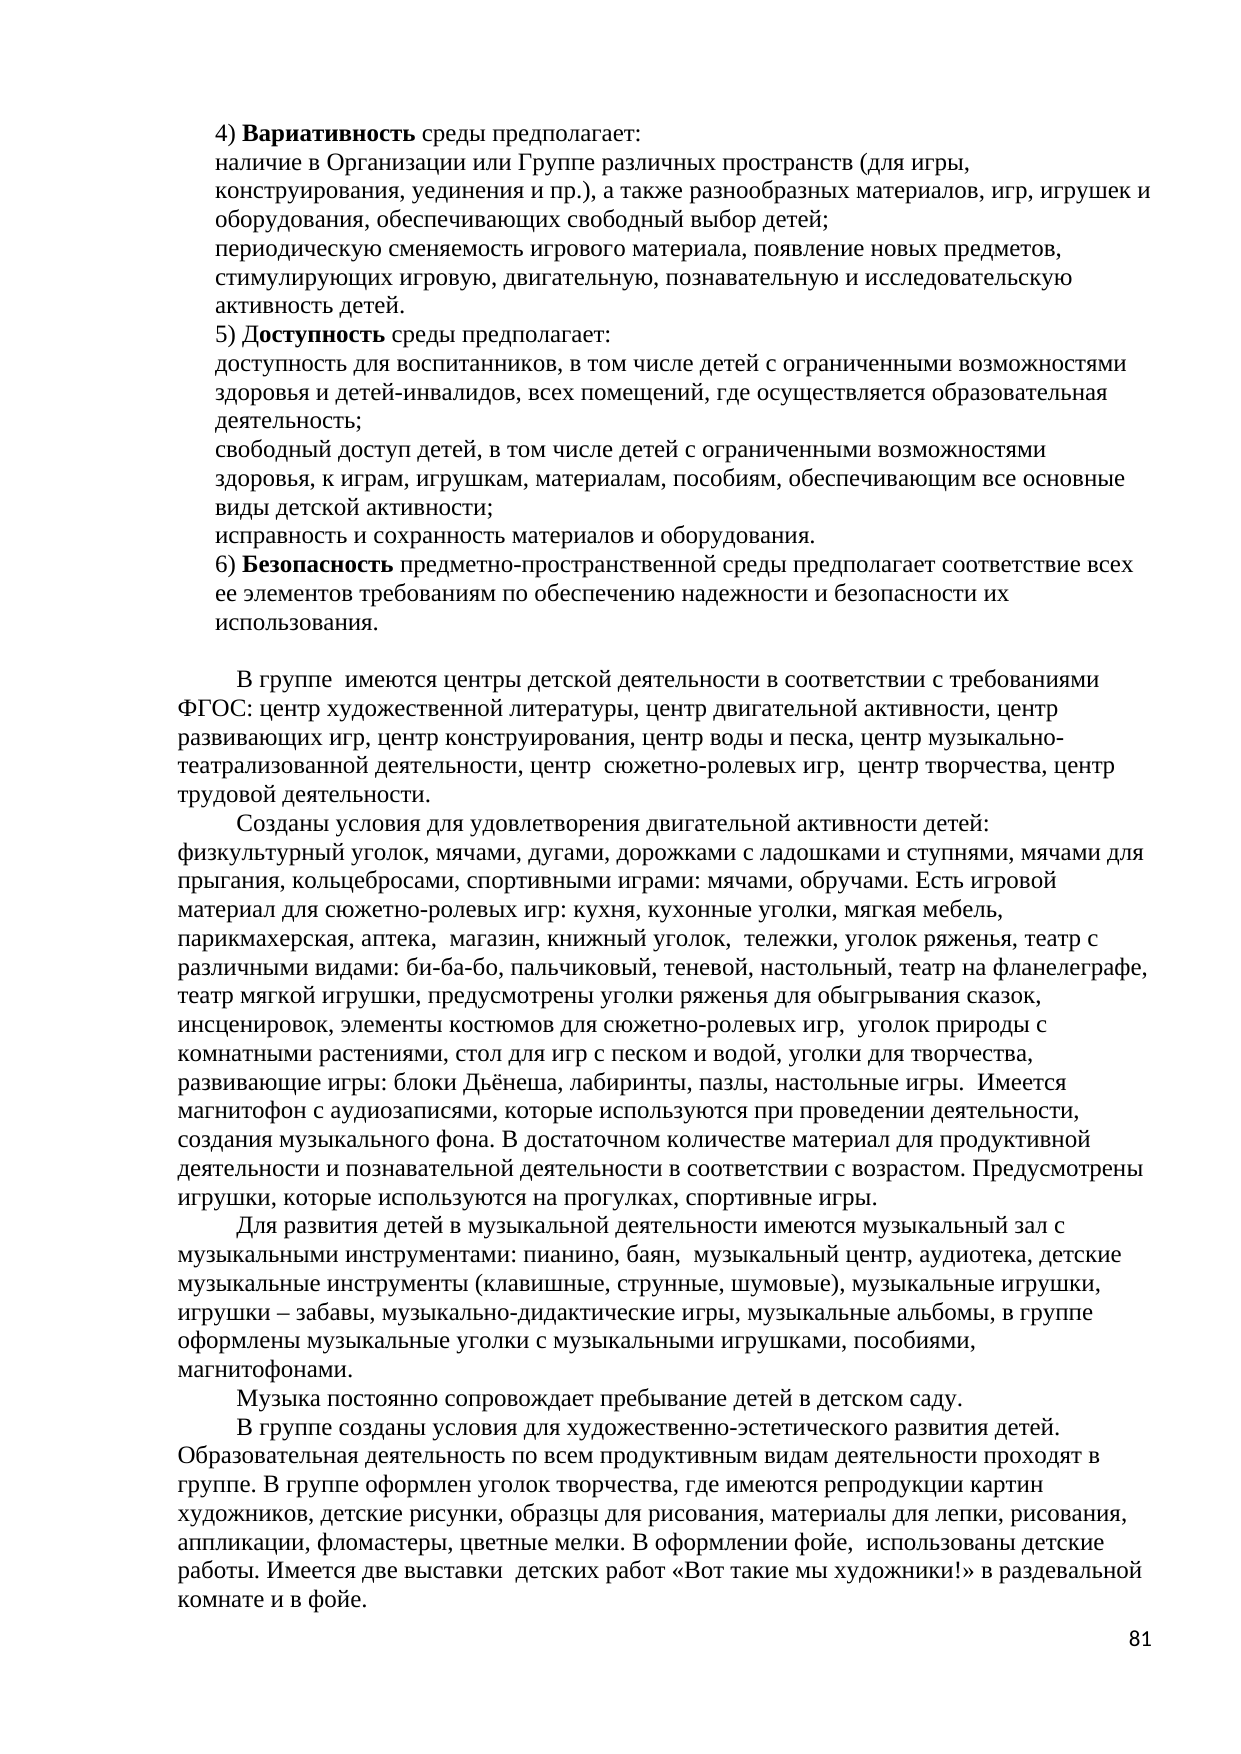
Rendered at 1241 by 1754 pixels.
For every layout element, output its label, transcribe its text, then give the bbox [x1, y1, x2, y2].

text доступность для воспитанников, в том числе детей с ограниченными возможностями здоровья и детей-инвалидов, всех помещений, где осуществляется образовательная деятельность; [215, 348, 1152, 434]
text Для развития детей в музыкальной деятельности имеются музыкальный зал с музыкальными инструментами: пианино, баян, музыкальный центр, аудиотека, детские музыкальные инструменты (клавишные, струнные, шумовые), музыкальные игрушки, игрушки – забавы, музыкально-дидактические игры, музыкальные альбомы, в группе оформлены музыкальные уголки с музыкальными игрушками, пособиями, магнитофонами. [177, 1211, 1152, 1383]
text В группе созданы условия для художественно-эстетического развития детей. Образовательная деятельность по всем продуктивным видам деятельности проходят в группе. В группе оформлен уголок творчества, где имеются репродукции картин художников, детские рисунки, образцы для рисования, материалы для лепки, рисования, аппликации, фломастеры, цветные мелки. В оформлении фойе, использованы детские работы. Имеется две выставки детских работ «Вот такие мы художники!» в раздевальной комнате и в фойе. [177, 1412, 1152, 1613]
text наличие в Организации или Группе различных пространств (для игры, конструирования, уединения и пр.), а также разнообразных материалов, игр, игрушек и оборудования, обеспечивающих свободный выбор детей; [215, 147, 1152, 233]
text Созданы условия для удовлетворения двигательной активности детей: физкультурный уголок, мячами, дугами, дорожками с ладошками и ступнями, мячами для прыгания, кольцебросами, спортивными играми: мячами, обручами. Есть игровой материал для сюжетно-ролевых игр: кухня, кухонные уголки, мягкая мебель, парикмахерская, аптека, магазин, книжный уголок, тележки, уголок ряженья, театр с различными видами: би-ба-бо, пальчиковый, теневой, настольный, театр на фланелеграфе, театр мягкой игрушки, предусмотрены уголки ряженья для обыгрывания сказок, инсценировок, элементы костюмов для сюжетно-ролевых игр, уголок природы с комнатными растениями, стол для игр с песком и водой, уголки для творчества, развивающие игры: блоки Дьёнеша, лабиринты, пазлы, настольные игры. Имеется магнитофон с аудиозаписями, которые используются при проведении деятельности, создания музыкального фона. В достаточном количестве материал для продуктивной деятельности и познавательной деятельности в соответствии с возрастом. Предусмотрены игрушки, которые используются на прогулках, спортивные игры. [177, 808, 1152, 1211]
text свободный доступ детей, в том числе детей с ограниченными возможностями здоровья, к играм, игрушкам, материалам, пособиям, обеспечивающим все основные виды детской активности; [215, 434, 1152, 521]
text исправность и сохранность материалов и оборудования. [215, 521, 1152, 549]
text В группе имеются центры детской деятельности в соответствии с требованиями ФГОС: центр художественной литературы, центр двигательной активности, центр развивающих игр, центр конструирования, центр воды и песка, центр музыкально-театрализованной деятельности, центр сюжетно-ролевых игр, центр творчества, центр трудовой деятельности. [177, 664, 1152, 808]
text периодическую сменяемость игрового материала, появление новых предметов, стимулирующих игровую, двигательную, познавательную и исследовательскую активность детей. [215, 233, 1152, 319]
text 6) Безопасность предметно-пространственной среды предполагает соответствие всех ее элементов требованиям по обеспечению надежности и безопасности их использования. [215, 549, 1152, 636]
text Музыка постоянно сопровождает пребывание детей в детском саду. [177, 1383, 1152, 1412]
text 5) Доступность среды предполагает: [215, 319, 1152, 348]
text 4) Вариативность среды предполагает: [215, 118, 1152, 147]
